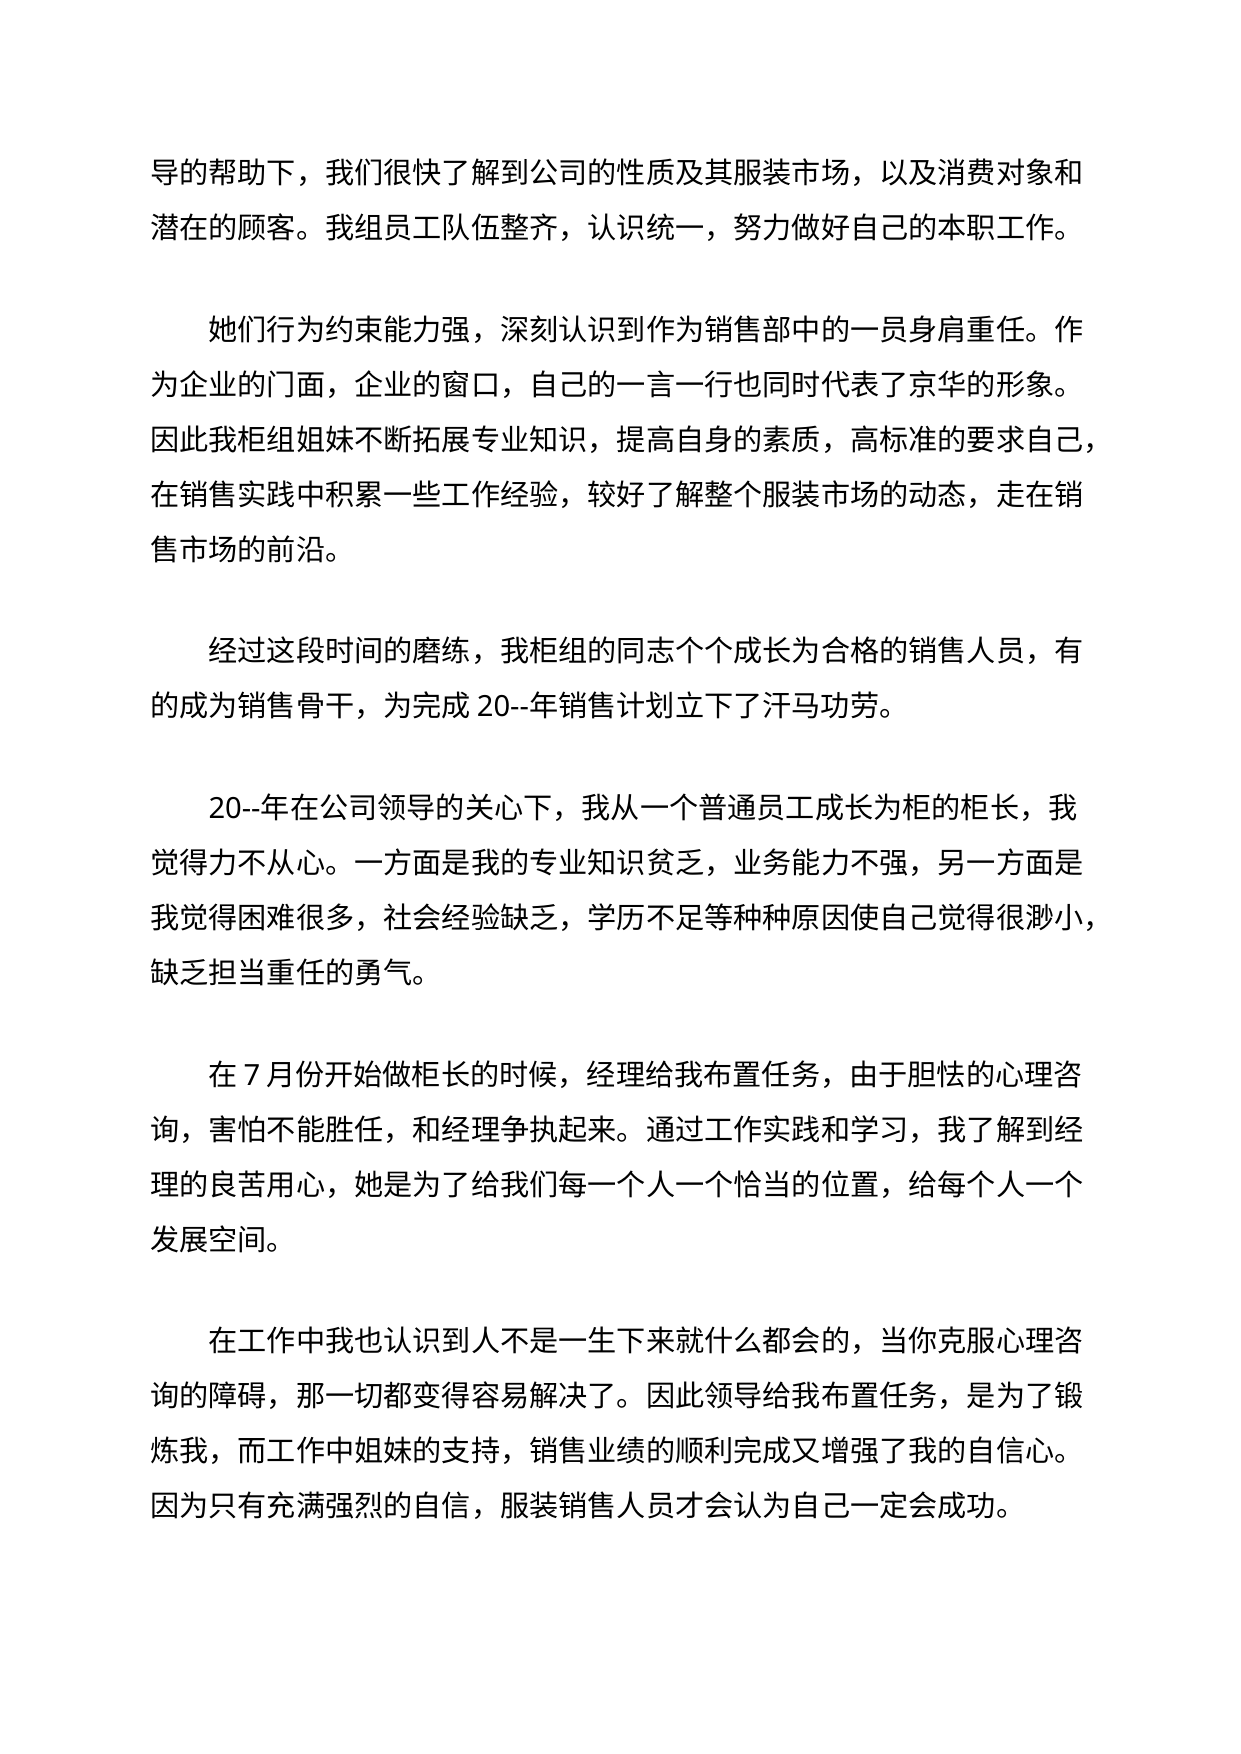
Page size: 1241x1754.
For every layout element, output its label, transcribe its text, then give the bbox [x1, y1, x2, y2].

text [150, 150, 1090, 247]
text 20--年在公司领导的关心下，我从一个普通员工成长为柜的柜长，我觉得力不从心。一方面是我的专业知识贫乏，业务能力不强，另一方面是我觉得困难很多，社会经验缺乏，学历不足等种种原因使自己觉得很渺小，缺乏担当重任的勇气。 [150, 785, 1090, 992]
text 在7月份开始做柜长的时候，经理给我布置任务，由于胆怯的心理咨询，害怕不能胜任，和经理争执起来。通过工作实践和学习，我了解到经理的良苦用心，她是为了给我们每一个人一个恰当的位置，给每个人一个发展空间。 [150, 1051, 1090, 1258]
text 她们行为约束能力强，深刻认识到作为销售部中的一员身肩重任。作为企业的门面，企业的窗口，自己的一言一行也同时代表了京华的形象。因此我柜组姐妹不断拓展专业知识，提高自身的素质，高标准的要求自己，在销售实践中积累一些工作经验，较好了解整个服装市场的动态，走在销售市场的前沿。 [150, 307, 1090, 568]
text 经过这段时间的磨练，我柜组的同志个个成长为合格的销售人员，有的成为销售骨干，为完成20--年销售计划立下了汗马功劳。 [150, 628, 1090, 725]
text 在工作中我也认识到人不是一生下来就什么都会的，当你克服心理咨询的障碍，那一切都变得容易解决了。因此领导给我布置任务，是为了锻炼我，而工作中姐妹的支持，销售业绩的顺利完成又增强了我的自信心。因为只有充满强烈的自信，服装销售人员才会认为自己一定会成功。 [150, 1318, 1090, 1525]
